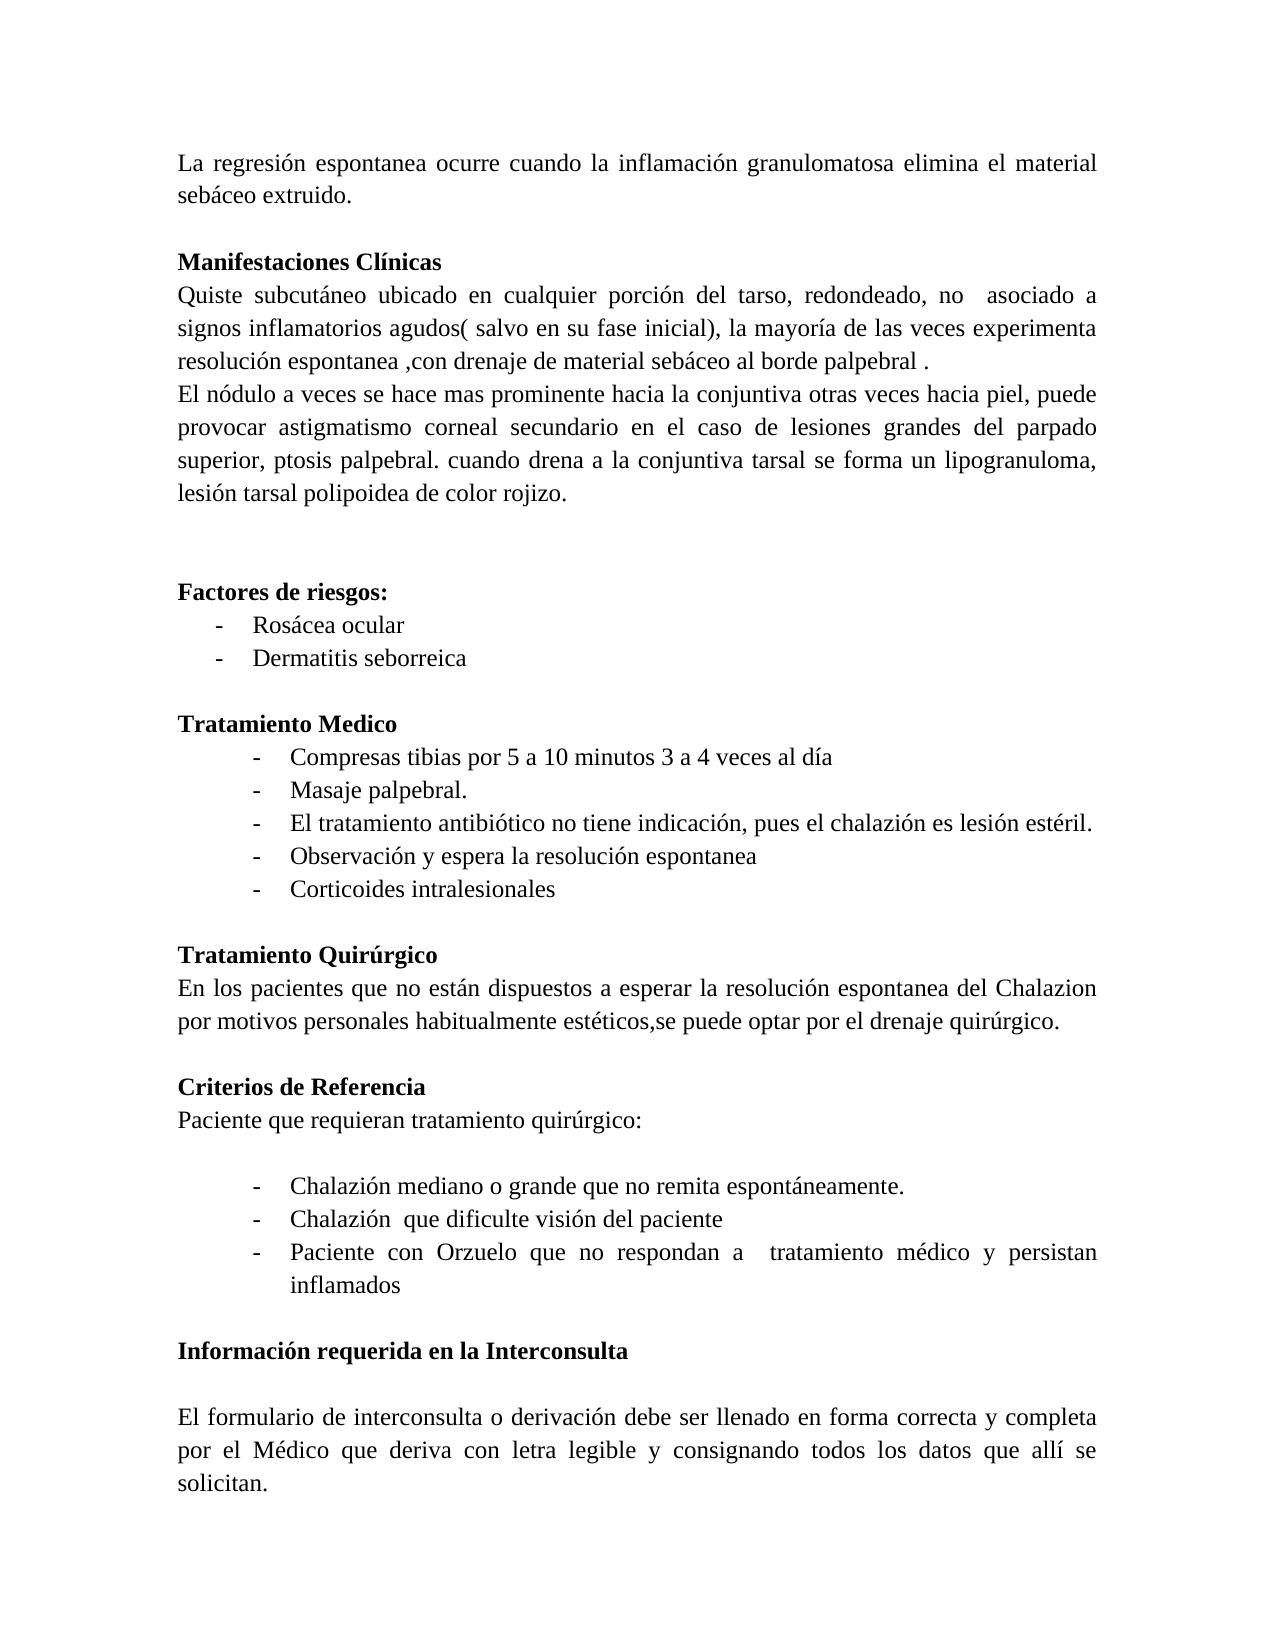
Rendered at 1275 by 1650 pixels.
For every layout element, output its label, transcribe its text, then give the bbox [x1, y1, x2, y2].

text En los pacientes que no están dispuestos a esperar la resolución espontanea del Chalazion por motivos personales habitualmente estéticos,se puede optar por el drenaje quirúrgico. [177, 973, 1098, 1035]
text El nódulo a veces se hace mas prominente hacia la conjuntiva otras veces hacia piel, puede provocar astigmatismo corneal secundario en el caso de lesiones grandes del parpado superior, ptosis palpebral. cuando drena a la conjuntiva tarsal se forma un lipogranuloma, lesión tarsal polipoidea de color rojizo. [177, 379, 1098, 507]
text Información requerida en la Interconsulta [177, 1336, 1098, 1365]
text Tratamiento Quirúrgico [177, 940, 1098, 969]
text Quiste subcutáneo ubicado en cualquier porción del tarso, redondeado, no asociado a signos inflamatorios agudos( salvo en su fase inicial), la mayoría de las veces experimenta resolución espontanea ,con drenaje de material sebáceo al borde palpebral . [177, 280, 1098, 374]
text Paciente que requieran tratamiento quirúrgico: [177, 1105, 1098, 1134]
list Rosácea ocular [215, 610, 1098, 639]
text Criterios de Referencia [177, 1072, 1098, 1101]
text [177, 148, 1098, 209]
list Observación y espera la resolución espontanea [252, 841, 1098, 870]
text El formulario de interconsulta o derivación debe ser llenado en forma correcta y completa por el Médico que deriva con letra legible y consignando todos los datos que allí se solicitan. [177, 1402, 1098, 1497]
list Dermatitis seborreica [215, 643, 1098, 672]
list Chalazión mediano o grande que no remita espontáneamente. [252, 1171, 1098, 1200]
list Paciente con Orzuelo que no respondan a tratamiento médico y persistan inflamados [252, 1237, 1098, 1299]
text Manifestaciones Clínicas [177, 247, 1098, 275]
list El tratamiento antibiótico no tiene indicación, pues el chalazión es lesión estéril. [252, 808, 1098, 837]
list Compresas tibias por 5 a 10 minutos 3 a 4 veces al día [252, 742, 1098, 771]
list Corticoides intralesionales [252, 874, 1098, 903]
list Chalazión que dificulte visión del paciente [252, 1204, 1098, 1233]
text Tratamiento Medico [177, 709, 1098, 738]
list Masaje palpebral. [252, 775, 1098, 804]
text Factores de riesgos: [177, 577, 1098, 606]
